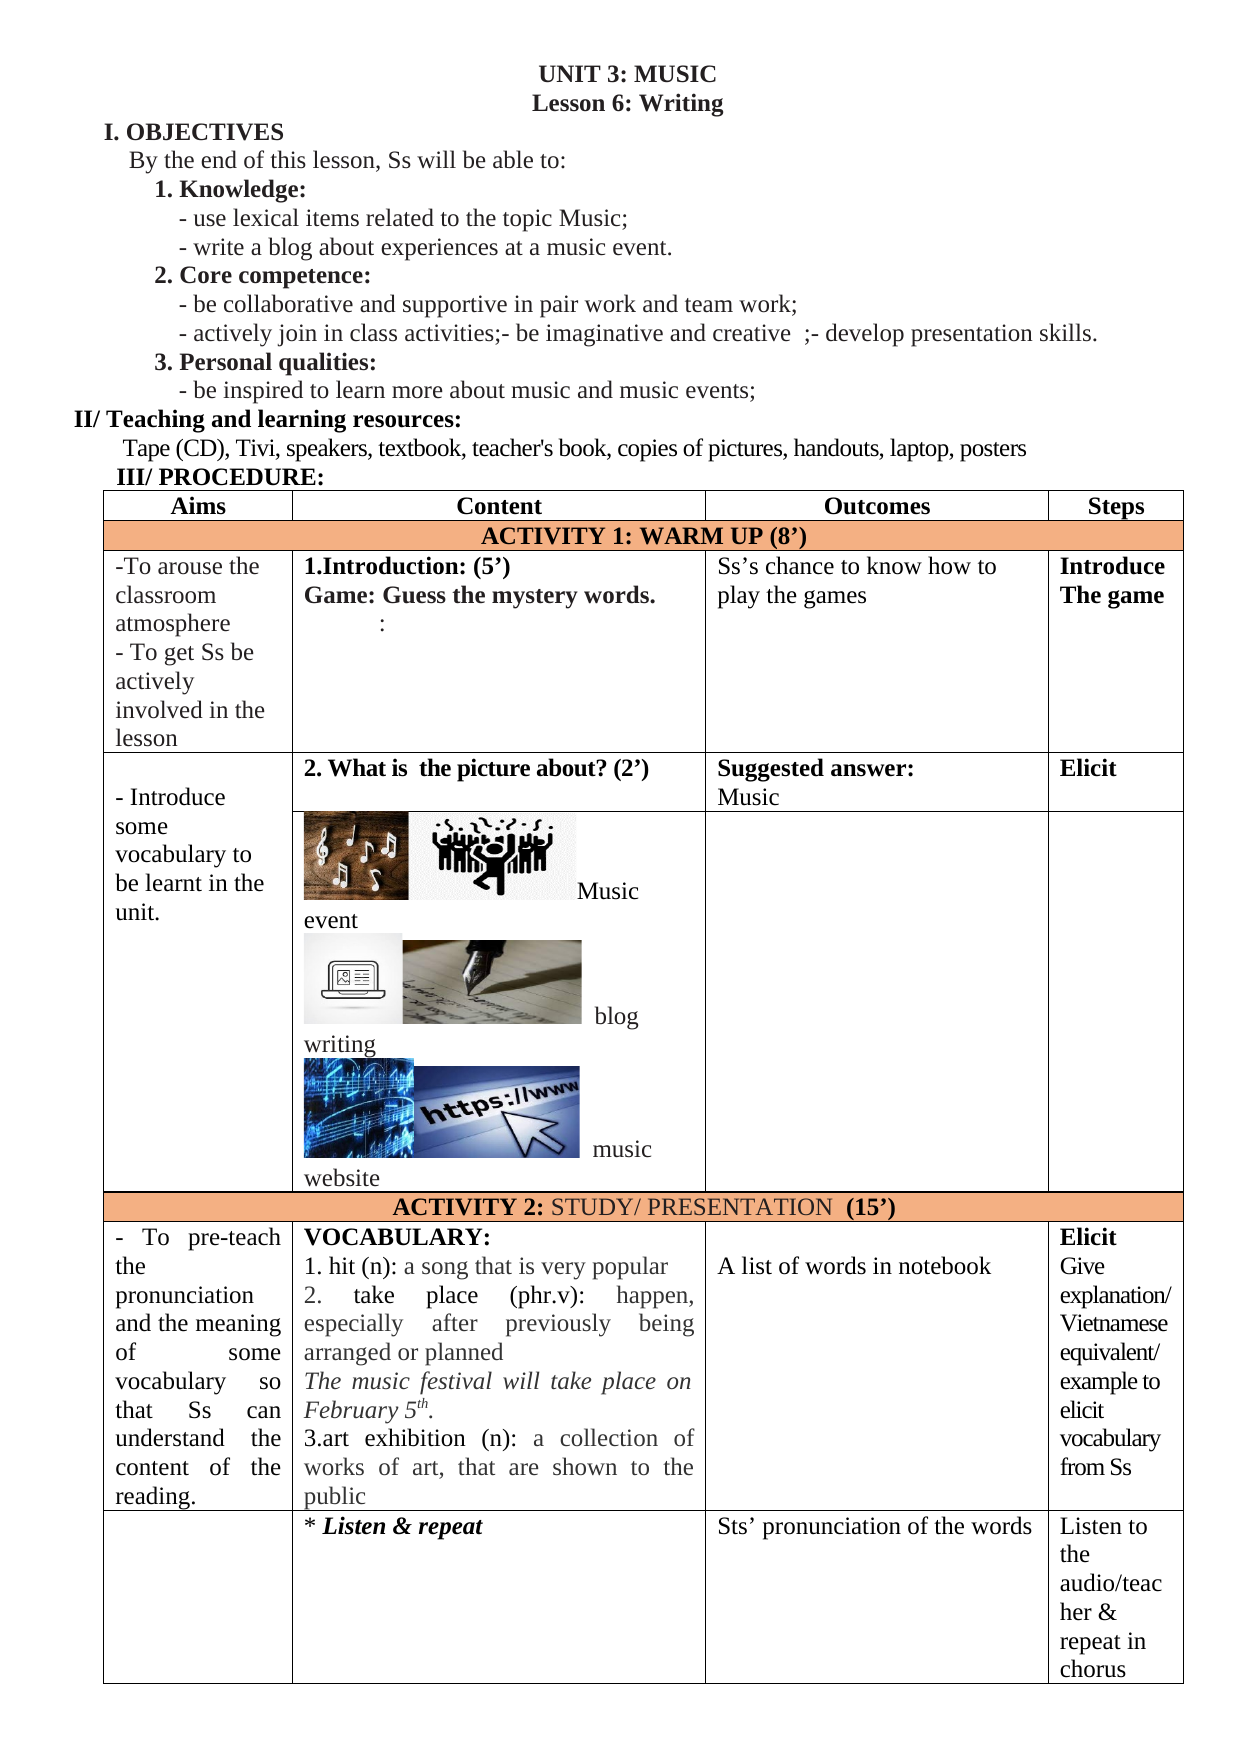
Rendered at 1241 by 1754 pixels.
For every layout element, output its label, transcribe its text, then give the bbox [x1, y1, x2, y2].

table_cell 2. What is the picture about? (2’) [293, 753, 705, 811]
text UNIT 3: MUSIC [103, 59, 1152, 88]
text By the end of this lesson, Ss will be able to: [103, 145, 1152, 174]
table_cell - To pre-teach the pronunciation and the meaning of some vocabulary so that Ss can understand the content of the reading. [104, 1222, 292, 1510]
table_header Outcomes [706, 491, 1048, 520]
table_cell [1049, 812, 1183, 1191]
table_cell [706, 1511, 1048, 1683]
table_cell - Introduce some vocabulary to be learnt in the unit. [104, 753, 292, 1191]
picture [303, 1058, 580, 1158]
text - write a blog about experiences at a music event. [103, 232, 1152, 260]
table_cell Elicit Give explanation/ Vietnamese equivalent/ example to elicit vocabulary from Ss [1049, 1222, 1183, 1510]
picture [303, 933, 582, 1024]
table_cell * Listen & repeat [293, 1511, 705, 1683]
text - use lexical items related to the topic Music; [103, 203, 1152, 232]
table_cell VOCABULARY: 1. hit (n): a song that is very popular 2. take place (phr.v): happen, especially after previously being arranged or planned The music festival will take place on February 5th. 3.art exhibition (n): a collection of works of art, that are shown to the public [293, 1222, 705, 1510]
table_cell [706, 812, 1048, 1191]
table_cell A list of words in notebook [706, 1222, 1048, 1510]
table_header Content [293, 491, 705, 520]
table_cell ACTIVITY 1: WARM UP (8’) [104, 521, 1183, 550]
list Knowledge: [154, 174, 1152, 203]
table_cell [104, 1511, 292, 1683]
table_cell Ss’s chance to know how to play the games [706, 551, 1048, 752]
picture [303, 811, 577, 900]
text I. OBJECTIVES [103, 117, 1152, 145]
text Lesson 6: Writing [103, 88, 1152, 117]
table_cell -To arouse the classroom atmosphere - To get Ss be actively involved in the lesson [104, 551, 292, 752]
list Personal qualities: [154, 347, 1152, 375]
table_cell Suggested answer: Music [706, 753, 1048, 811]
table_cell Introduce The game [1049, 551, 1183, 752]
table_cell ACTIVITY 2: STUDY/ PRESENTATION (15’) [104, 1193, 1183, 1221]
table_cell Elicit [1049, 753, 1183, 811]
text II/ Teaching and learning resources: [73, 404, 1152, 433]
list Core competence: [154, 260, 1152, 289]
table_cell 1.Introduction: (5’) Game: Guess the mystery words. : [293, 551, 705, 752]
text - be inspired to learn more about music and music events; [103, 375, 1152, 404]
text Tape (CD), Tivi, speakers, textbook, teacher's book, copies of pictures, handouts, laptop, posters III/ PROCEDURE: [103, 433, 1152, 490]
table_header Steps [1049, 491, 1183, 520]
table_cell Music event blog writing music website [293, 812, 705, 1191]
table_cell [1049, 1511, 1183, 1683]
table_header Aims [104, 491, 292, 520]
text - be collaborative and supportive in pair work and team work; [103, 289, 1152, 318]
text - actively join in class activities;- be imaginative and creative ;- develop presentation skills. [103, 318, 1152, 347]
